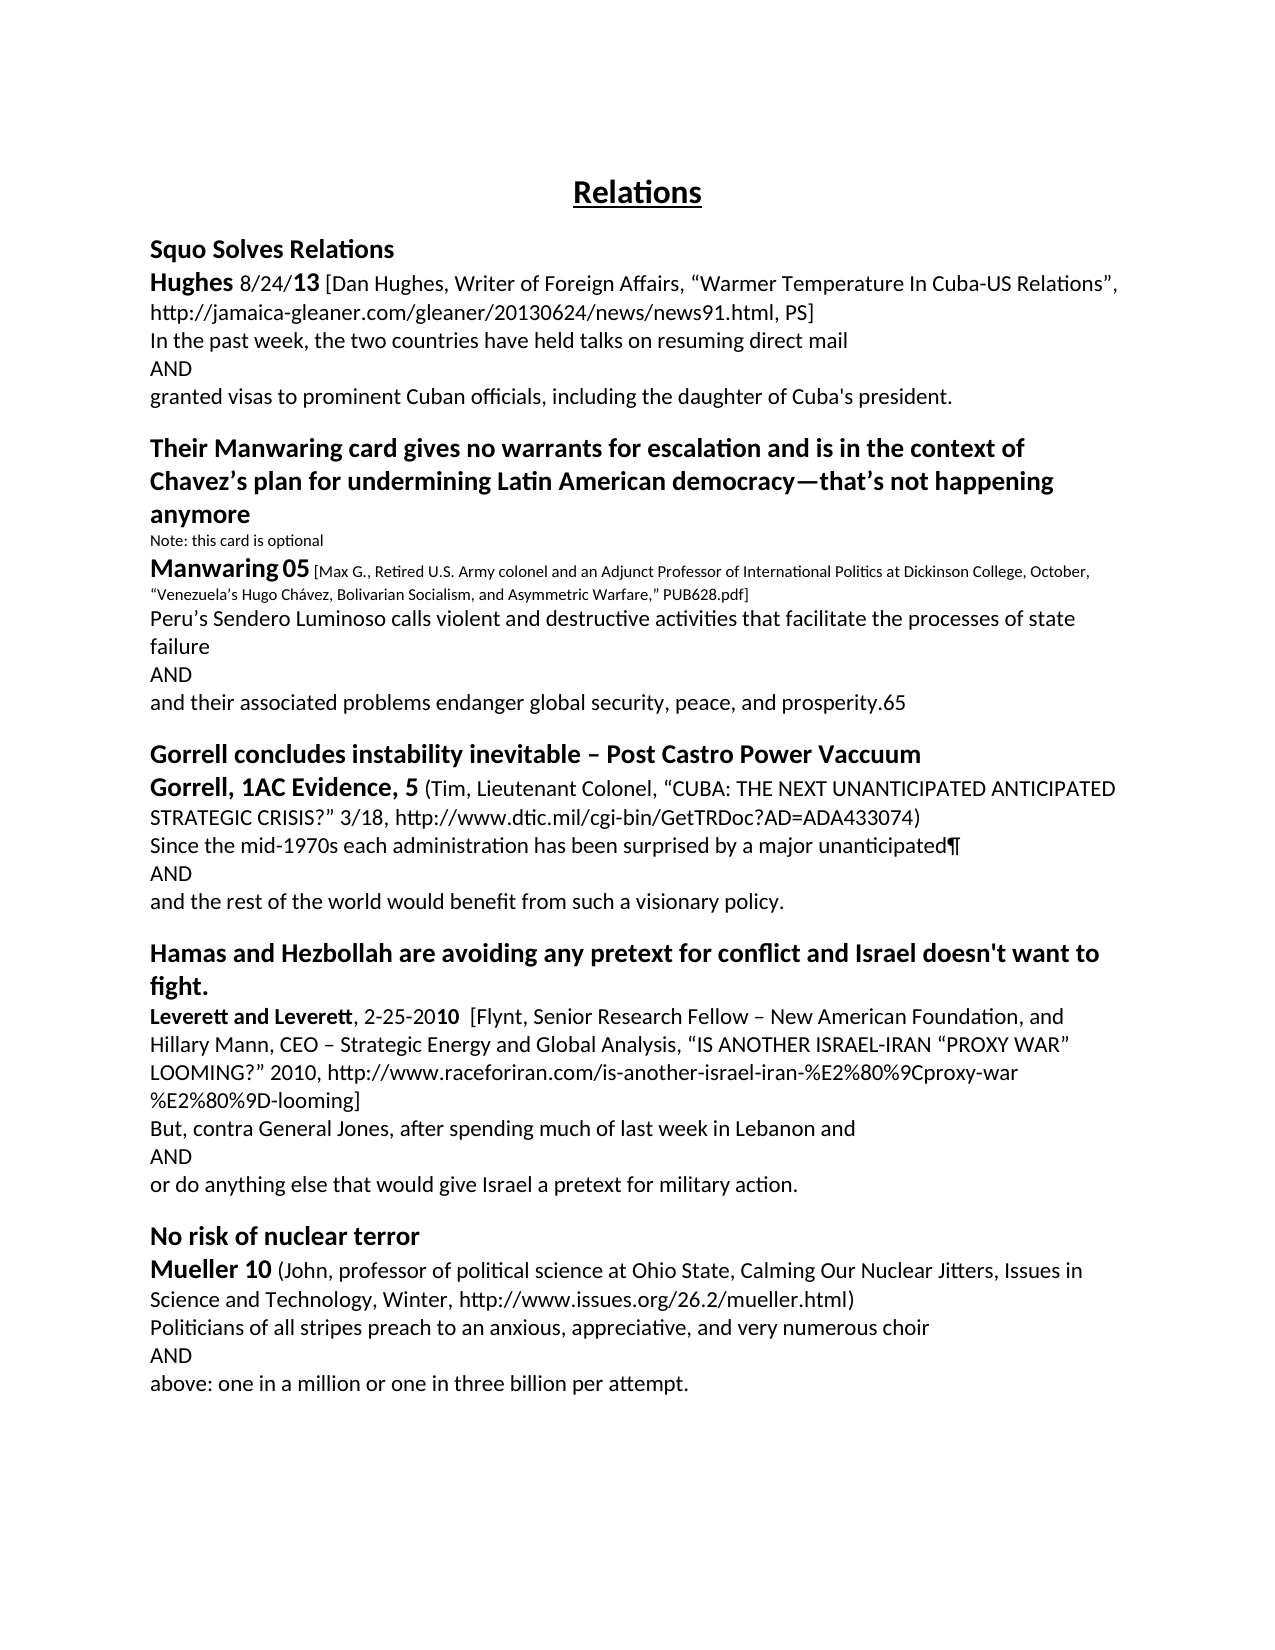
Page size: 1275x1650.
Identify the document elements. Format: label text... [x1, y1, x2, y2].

text Since the mid-1970s each administration has been surprised by a major unanticipated¶ [150, 831, 1125, 859]
text Gorrell, 1AC Evidence, 5 (Tim, Lieutenant Colonel, “CUBA: THE NEXT UNANTICIPATED ANTICIPATED STRATEGIC CRISIS?” 3/18, http://www.dtic.mil/cgi-bin/GetTRDoc?AD=ADA433074) [150, 770, 1125, 831]
subtitle Their Manwaring card gives no warrants for escalation and is in the context of Chavez’s plan for undermining Latin American democracy—that’s not happening anymore [150, 431, 1125, 530]
text But, contra General Jones, after spending much of last week in Lebanon and [150, 1114, 1125, 1142]
subtitle No risk of nuclear terror [150, 1219, 1125, 1252]
subtitle Squo Solves Relations [150, 232, 1125, 265]
text Mueller 10 (John, professor of political science at Ohio State, Calming Our Nuclear Jitters, Issues in Science and Technology, Winter, http://www.issues.org/26.2/mueller.html) [150, 1252, 1125, 1313]
text AND [150, 859, 1125, 887]
text AND [150, 1142, 1125, 1170]
text Politicians of all stripes preach to an anxious, appreciative, and very numerous choir [150, 1313, 1125, 1341]
text Leverett and Leverett, 2-25-2010 [Flynt, Senior Research Fellow – New American Foundation, and Hillary Mann, CEO – Strategic Energy and Global Analysis, “IS ANOTHER ISRAEL-IRAN “PROXY WAR” LOOMING?” 2010, http://www.raceforiran.com/is-another-israel-iran-%E2%80%9Cproxy-war%E2%80%9D-looming] [150, 1002, 1125, 1114]
text AND [150, 354, 1125, 382]
text above: one in a million or one in three billion per attempt. [150, 1369, 1125, 1397]
text Peru’s Sendero Luminoso calls violent and destructive activities that facilitate the processes of state failure [150, 604, 1125, 660]
subtitle Gorrell concludes instability inevitable – Post Castro Power Vaccuum [150, 737, 1125, 770]
text or do anything else that would give Israel a pretext for military action. [150, 1170, 1125, 1198]
subtitle Hamas and Hezbollah are avoiding any pretext for conflict and Israel doesn't want to fight. [150, 936, 1125, 1002]
text Hughes 8/24/13 [Dan Hughes, Writer of Foreign Affairs, “Warmer Temperature In Cuba-US Relations”, http://jamaica-gleaner.com/gleaner/20130624/news/news91.html, PS] [150, 265, 1125, 326]
text AND [150, 1341, 1125, 1369]
text Note: this card is optional [150, 530, 1125, 551]
text AND [150, 660, 1125, 688]
text Manwaring 05 [Max G., Retired U.S. Army colonel and an Adjunct Professor of International Politics at Dickinson College, October, “Venezuela’s Hugo Chávez, Bolivarian Socialism, and Asymmetric Warfare,” PUB628.pdf] [150, 551, 1125, 604]
subtitle Relations [150, 171, 1125, 212]
text granted visas to prominent Cuban officials, including the daughter of Cuba's president. [150, 382, 1125, 411]
text In the past week, the two countries have held talks on resuming direct mail [150, 326, 1125, 354]
text and the rest of the world would benefit from such a visionary policy. [150, 887, 1125, 915]
text and their associated problems endanger global security, peace, and prosperity.65 [150, 688, 1125, 716]
